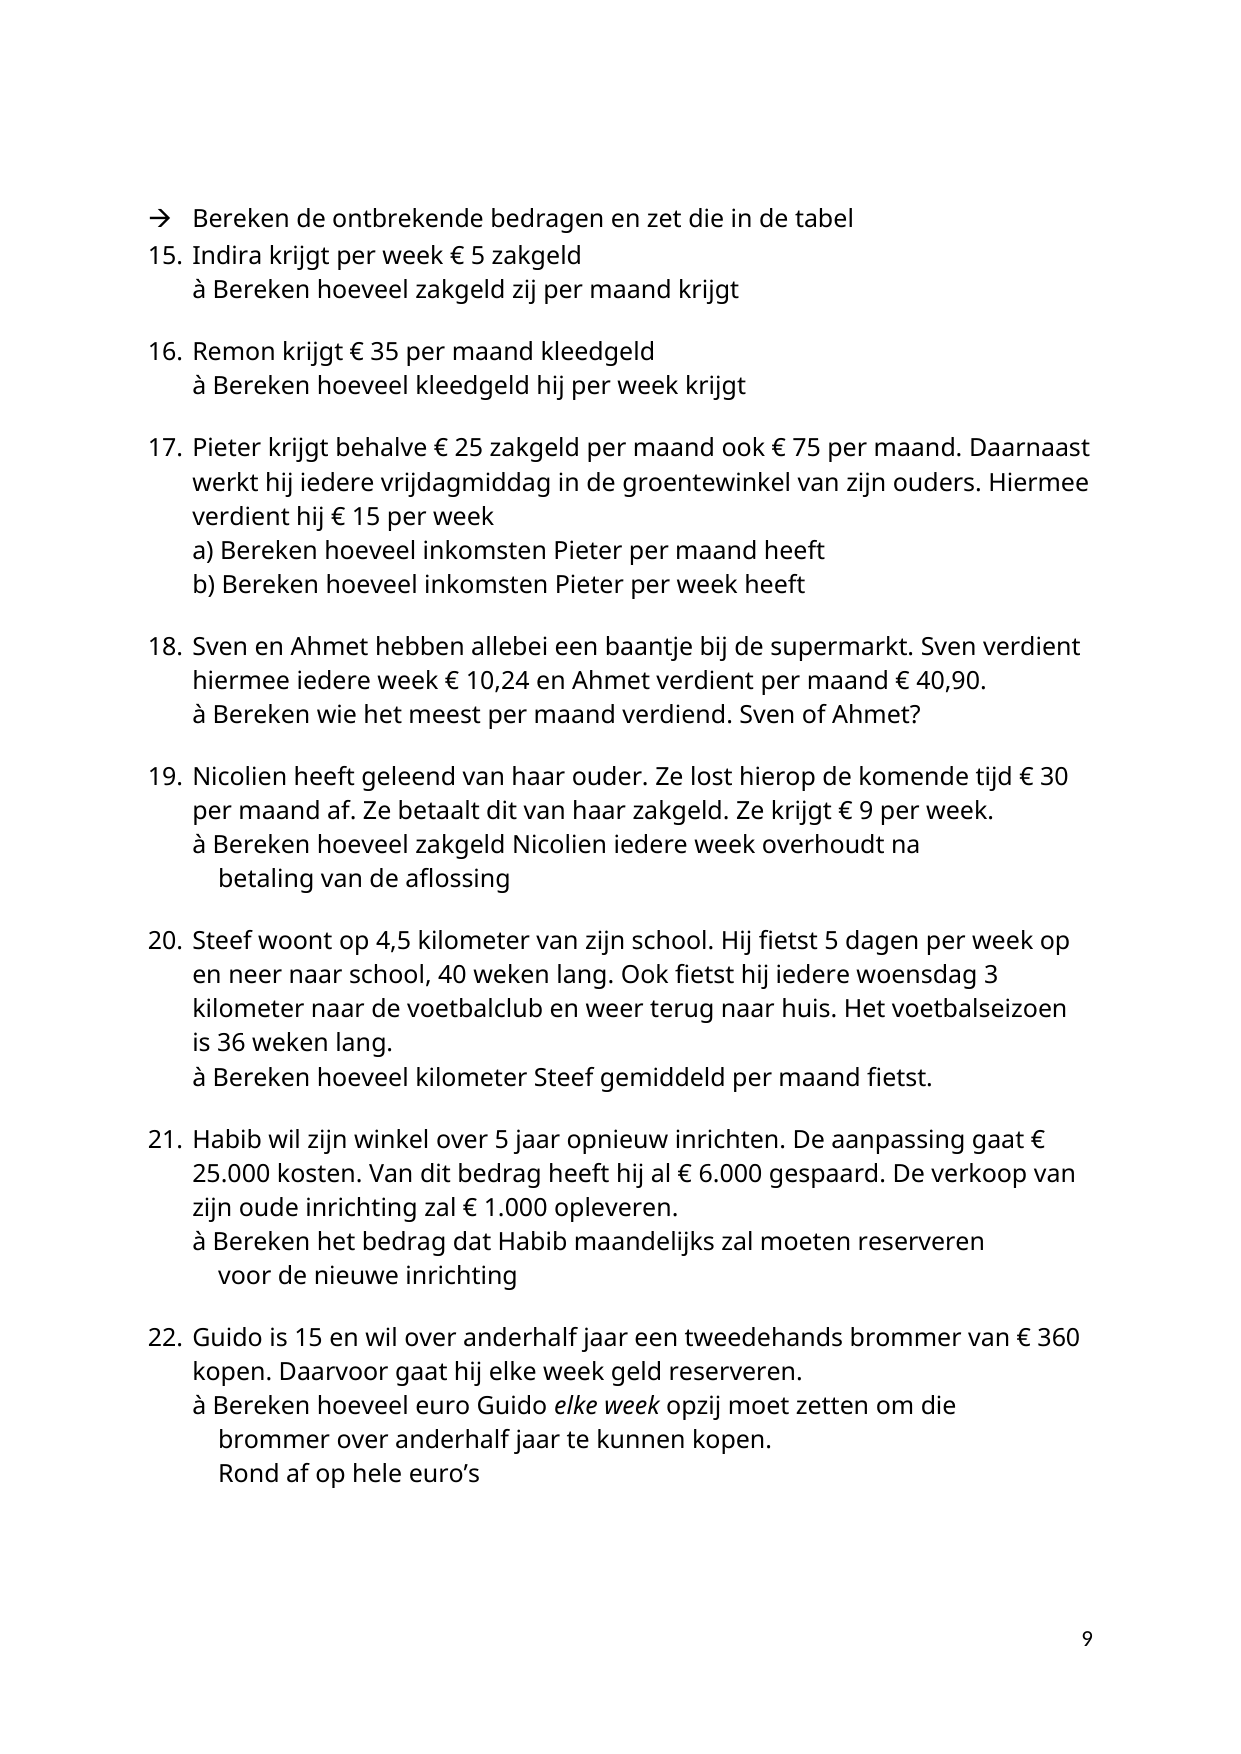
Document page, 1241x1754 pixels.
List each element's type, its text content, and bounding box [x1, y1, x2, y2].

list Habib wil zijn winkel over 5 jaar opnieuw inrichten. De aanpassing gaat € 25.000 kosten. Van dit bedrag heeft hij al € 6.000 gespaard. De verkoop van zijn oude inrichting zal € 1.000 opleveren. à Bereken het bedrag dat Habib maandelijks zal moeten reserveren voor de nieuwe inrichting [148, 1121, 1093, 1319]
list Indira krijgt per week € 5 zakgeld à Bereken hoeveel zakgeld zij per maand krijgt [148, 238, 1093, 334]
list Sven en Ahmet hebben allebei een baantje bij de supermarkt. Sven verdient hiermee iedere week € 10,24 en Ahmet verdient per maand € 40,90. à Bereken wie het meest per maand verdiend. Sven of Ahmet? [148, 628, 1093, 759]
list à Bereken hoeveel zakgeld Nicolien iedere week overhoudt na betaling van de aflossing [148, 827, 1093, 923]
list Remon krijgt € 35 per maand kleedgeld à Bereken hoeveel kleedgeld hij per week krijgt [148, 334, 1093, 430]
list Bereken de ontbrekende bedragen en zet die in de tabel [148, 201, 1093, 235]
list Pieter krijgt behalve € 25 zakgeld per maand ook € 75 per maand. Daarnaast werkt hij iedere vrijdagmiddag in de groentewinkel van zijn ouders. Hiermee verdient hij € 15 per week a) Bereken hoeveel inkomsten Pieter per maand heeft b) Bereken hoeveel inkomsten Pieter per week heeft [148, 430, 1093, 628]
list Steef woont op 4,5 kilometer van zijn school. Hij fietst 5 dagen per week op en neer naar school, 40 weken lang. Ook fietst hij iedere woensdag 3 kilometer naar de voetbalclub en weer terug naar huis. Het voetbalseizoen is 36 weken lang. [148, 923, 1093, 1059]
list Nicolien heeft geleend van haar ouder. Ze lost hierop de komende tijd € 30 per maand af. Ze betaalt dit van haar zakgeld. Ze krijgt € 9 per week. [148, 759, 1093, 827]
list à Bereken hoeveel kilometer Steef gemiddeld per maand fietst. [148, 1059, 1093, 1121]
list Guido is 15 en wil over anderhalf jaar een tweedehands brommer van € 360 kopen. Daarvoor gaat hij elke week geld reserveren. à Bereken hoeveel euro Guido elke week opzij moet zetten om die brommer over anderhalf jaar te kunnen kopen. Rond af op hele euro’s [148, 1319, 1093, 1490]
